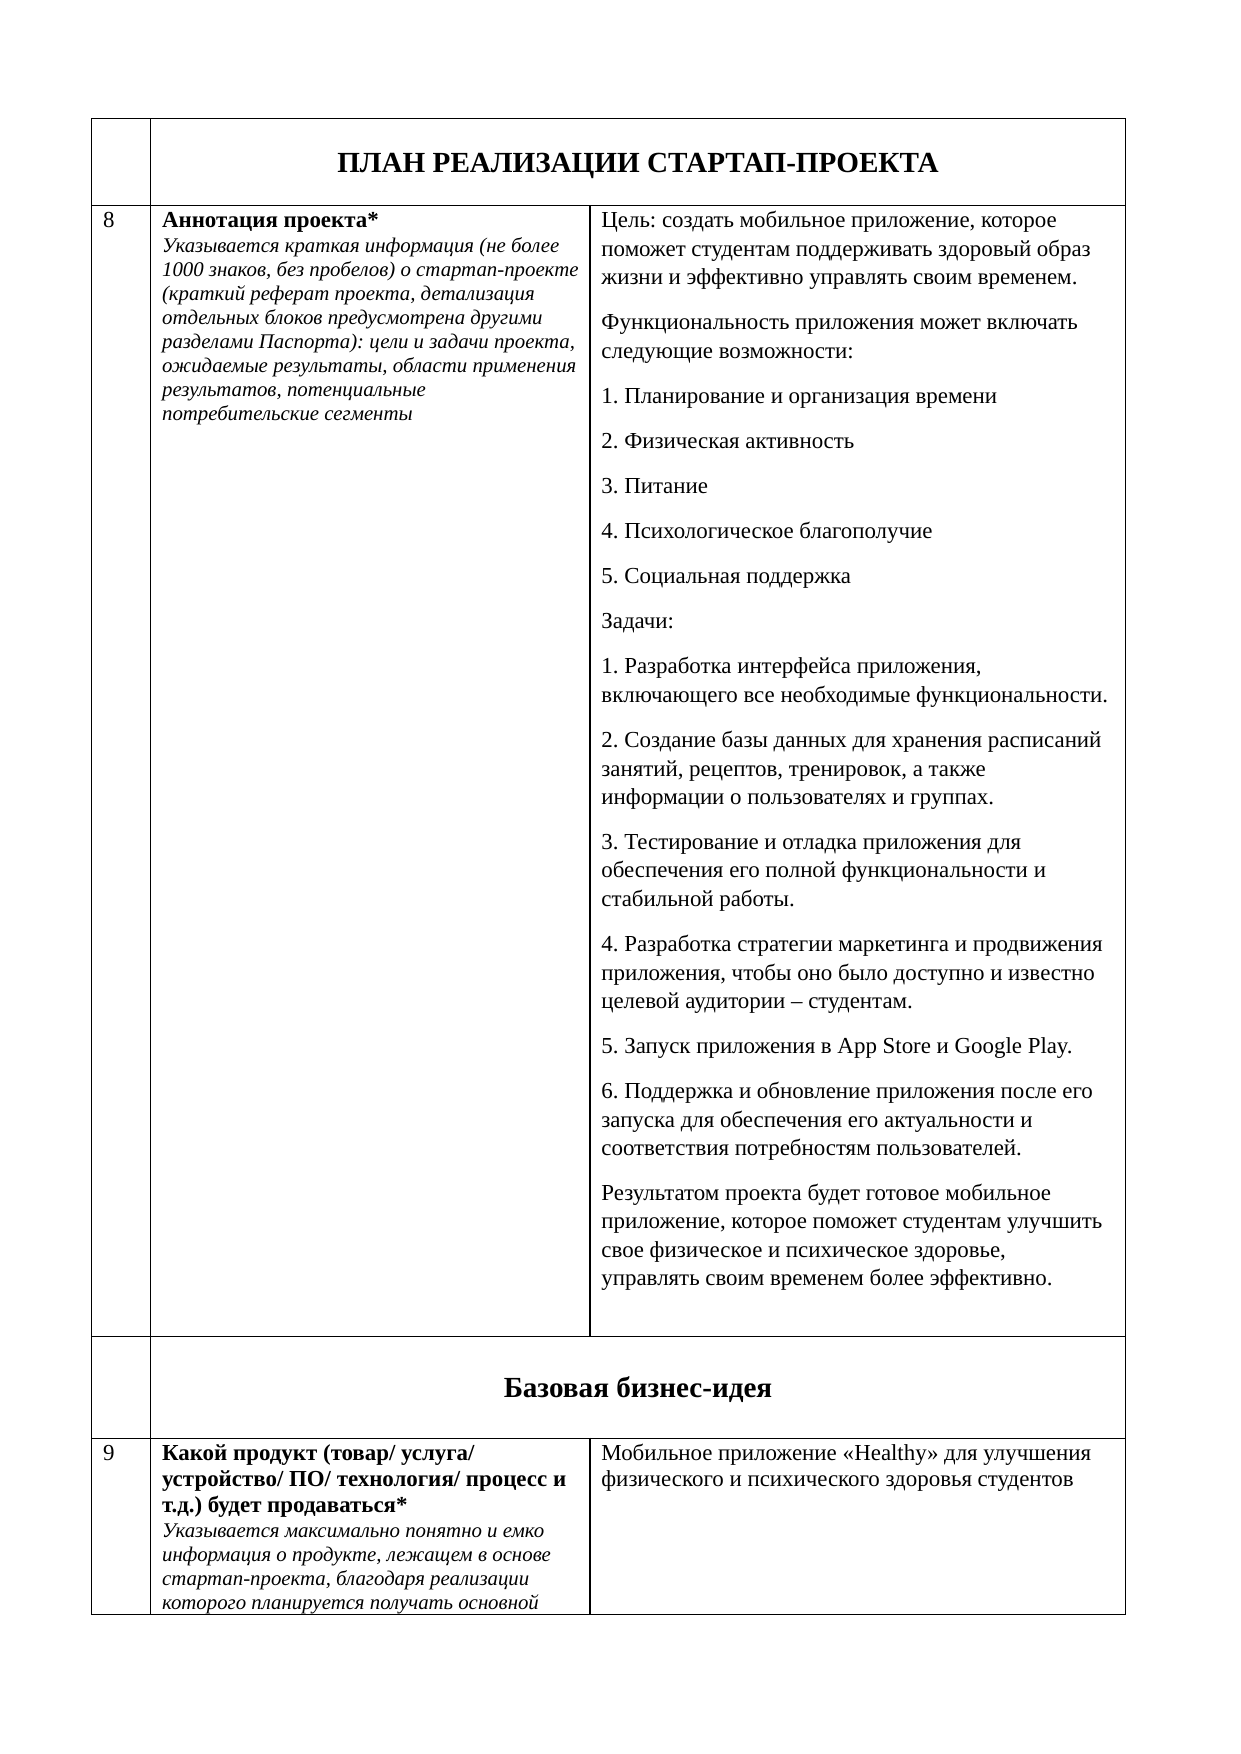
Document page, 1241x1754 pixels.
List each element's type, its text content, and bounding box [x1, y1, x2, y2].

table_cell 8 [92, 206, 150, 1336]
table_cell 9 [92, 1439, 150, 1614]
table_cell Цель: создать мобильное приложение, которое поможет студентам поддерживать здоровый образ жизни и эффективно управлять своим временем. Функциональность приложения может включать следующие возможности: 1. Планирование и организация времени 2. Физическая активность 3. Питание 4. Психологическое благополучие 5. Социальная поддержка Задачи: 1. Разработка интерфейса приложения, включающего все необходимые функциональности. 2. Создание базы данных для хранения расписаний занятий, рецептов, тренировок, а также информации о пользователях и группах. 3. Тестирование и отладка приложения для обеспечения его полной функциональности и стабильной работы. 4. Разработка стратегии маркетинга и продвижения приложения, чтобы оно было доступно и известно целевой аудитории – студентам. 5. Запуск приложения в App Store и Google Play. 6. Поддержка и обновление приложения после его запуска для обеспечения его актуальности и соответствия потребностям пользователей. Результатом проекта будет готовое мобильное приложение, которое поможет студентам улучшить свое физическое и психическое здоровье, управлять своим временем более эффективно. [591, 206, 1125, 1336]
table_cell ПЛАН РЕАЛИЗАЦИИ СТАРТАП-ПРОЕКТА [151, 119, 1125, 205]
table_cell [591, 1439, 1125, 1614]
table_cell Аннотация проекта* Указывается краткая информация (не более 1000 знаков, без пробелов) о стартап-проекте (краткий реферат проекта, детализация отдельных блоков предусмотрена другими разделами Паспорта): цели и задачи проекта, ожидаемые результаты, области применения результатов, потенциальные потребительские сегменты [151, 206, 589, 1336]
table_cell [92, 119, 150, 205]
table_cell [92, 1337, 150, 1438]
table_cell Базовая бизнес-идея [151, 1337, 1125, 1438]
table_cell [151, 1439, 589, 1614]
